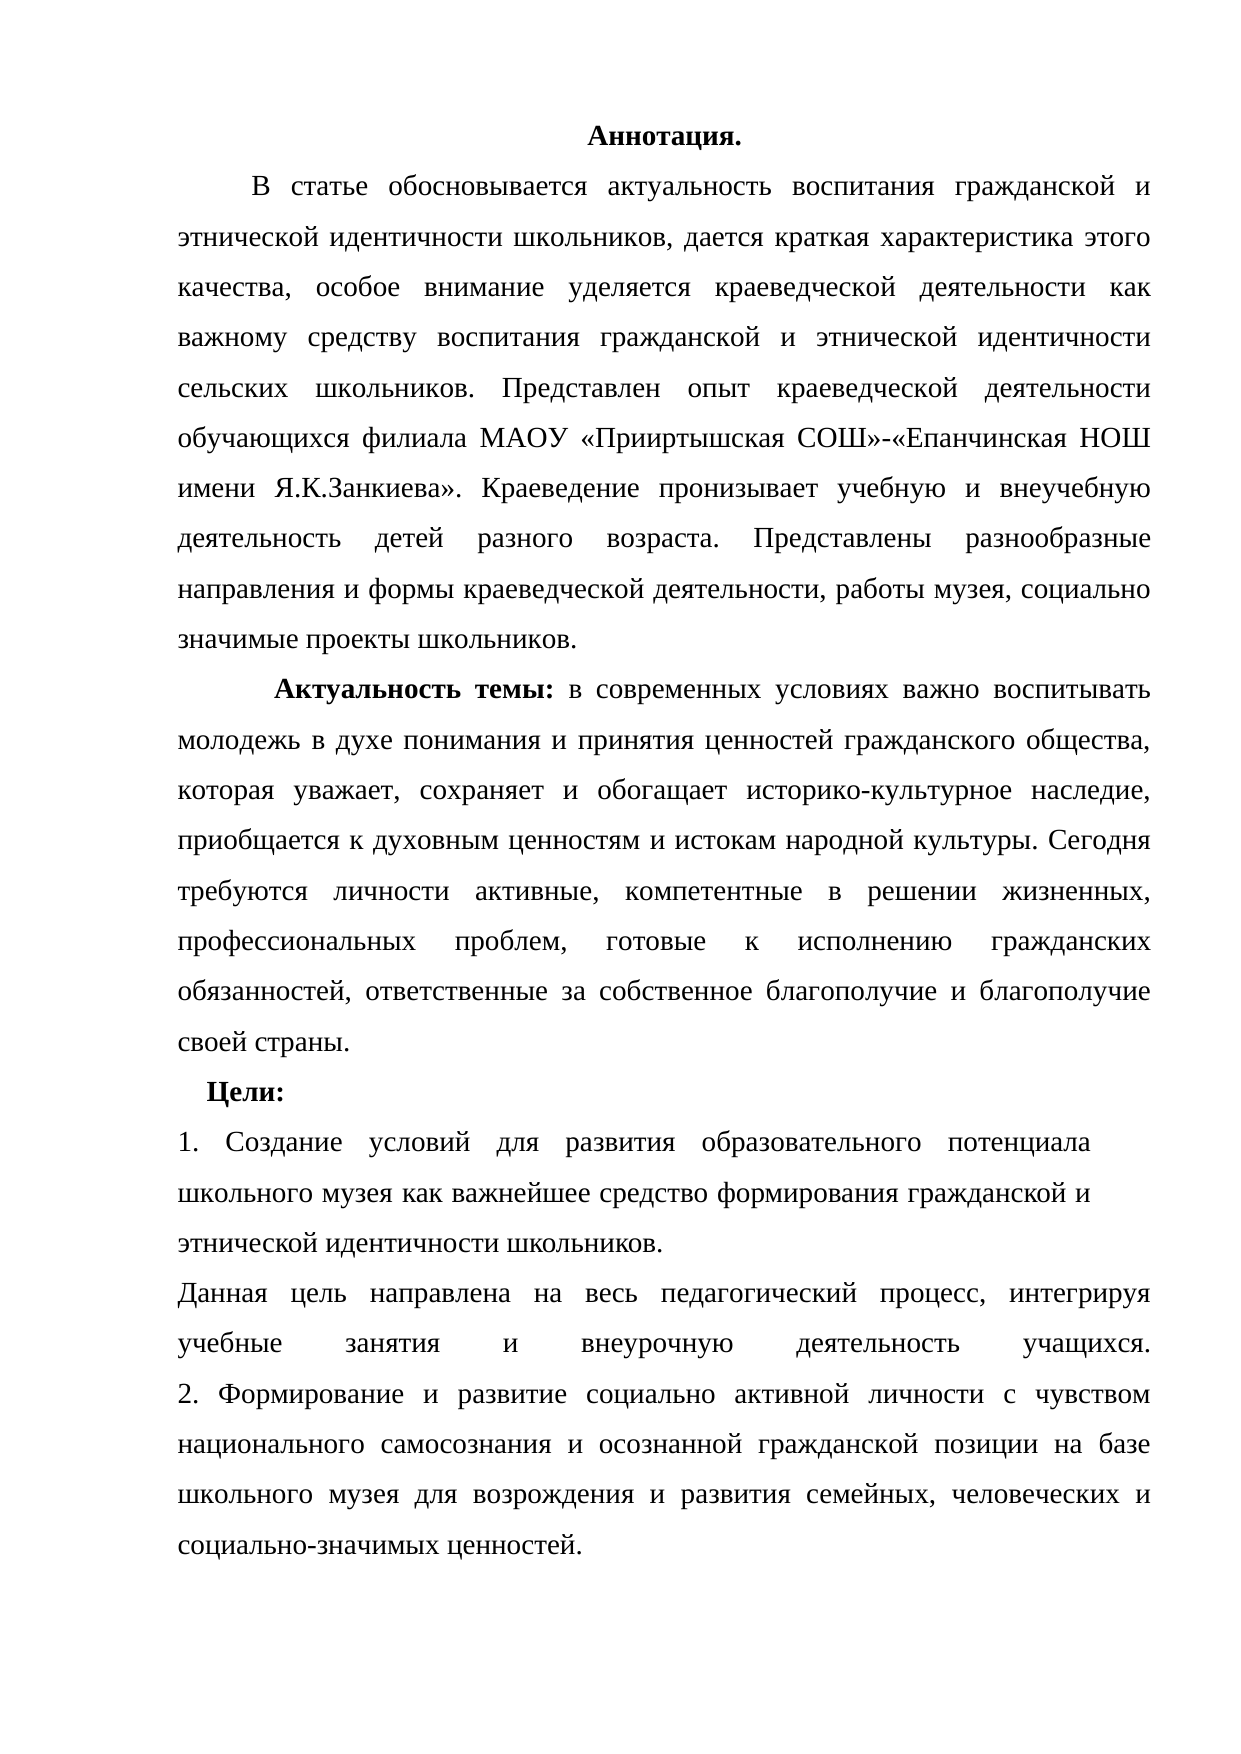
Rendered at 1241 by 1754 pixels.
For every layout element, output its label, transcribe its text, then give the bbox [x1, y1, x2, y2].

text Аннотация. [177, 118, 1152, 152]
text Актуальность темы: в современных условиях важно воспитывать молодежь в духе понимания и принятия ценностей гражданского общества, которая уважает, сохраняет и обогащает историко-культурное наследие, приобщается к духовным ценностям и истокам народной культуры. Сегодня требуются личности активные, компетентные в решении жизненных, профессиональных проблем, готовые к исполнению гражданских обязанностей, ответственные за собственное благополучие и благополучие своей страны. [177, 672, 1152, 1057]
text В статье обосновывается актуальность воспитания гражданской и этнической идентичности школьников, дается краткая характеристика этого качества, особое внимание уделяется краеведческой деятельности как важному средству воспитания гражданской и этнической идентичности сельских школьников. Представлен опыт краеведческой деятельности обучающихся филиала МАОУ «Прииртышская СОШ»-«Епанчинская НОШ имени Я.К.Занкиева». Краеведение пронизывает учебную и внеучебную деятельность детей разного возраста. Представлены разнообразные направления и формы краеведческой деятельности, работы музея, социально значимые проекты школьников. [177, 168, 1152, 655]
text 1. Создание условий для развития образовательного потенциала школьного музея как важнейшее средство формирования гражданской и этнической идентичности школьников. [177, 1124, 1091, 1258]
text Цели: [177, 1074, 1091, 1108]
text Данная цель направлена на весь педагогический процесс, интегрируя учебные занятия и внеурочную деятельность учащихся. 2. Формирование и развитие социально активной личности с чувством национального самосознания и осознанной гражданской позиции на базе школьного музея для возрождения и развития семейных, человеческих и социально-значимых ценностей. [177, 1275, 1152, 1560]
